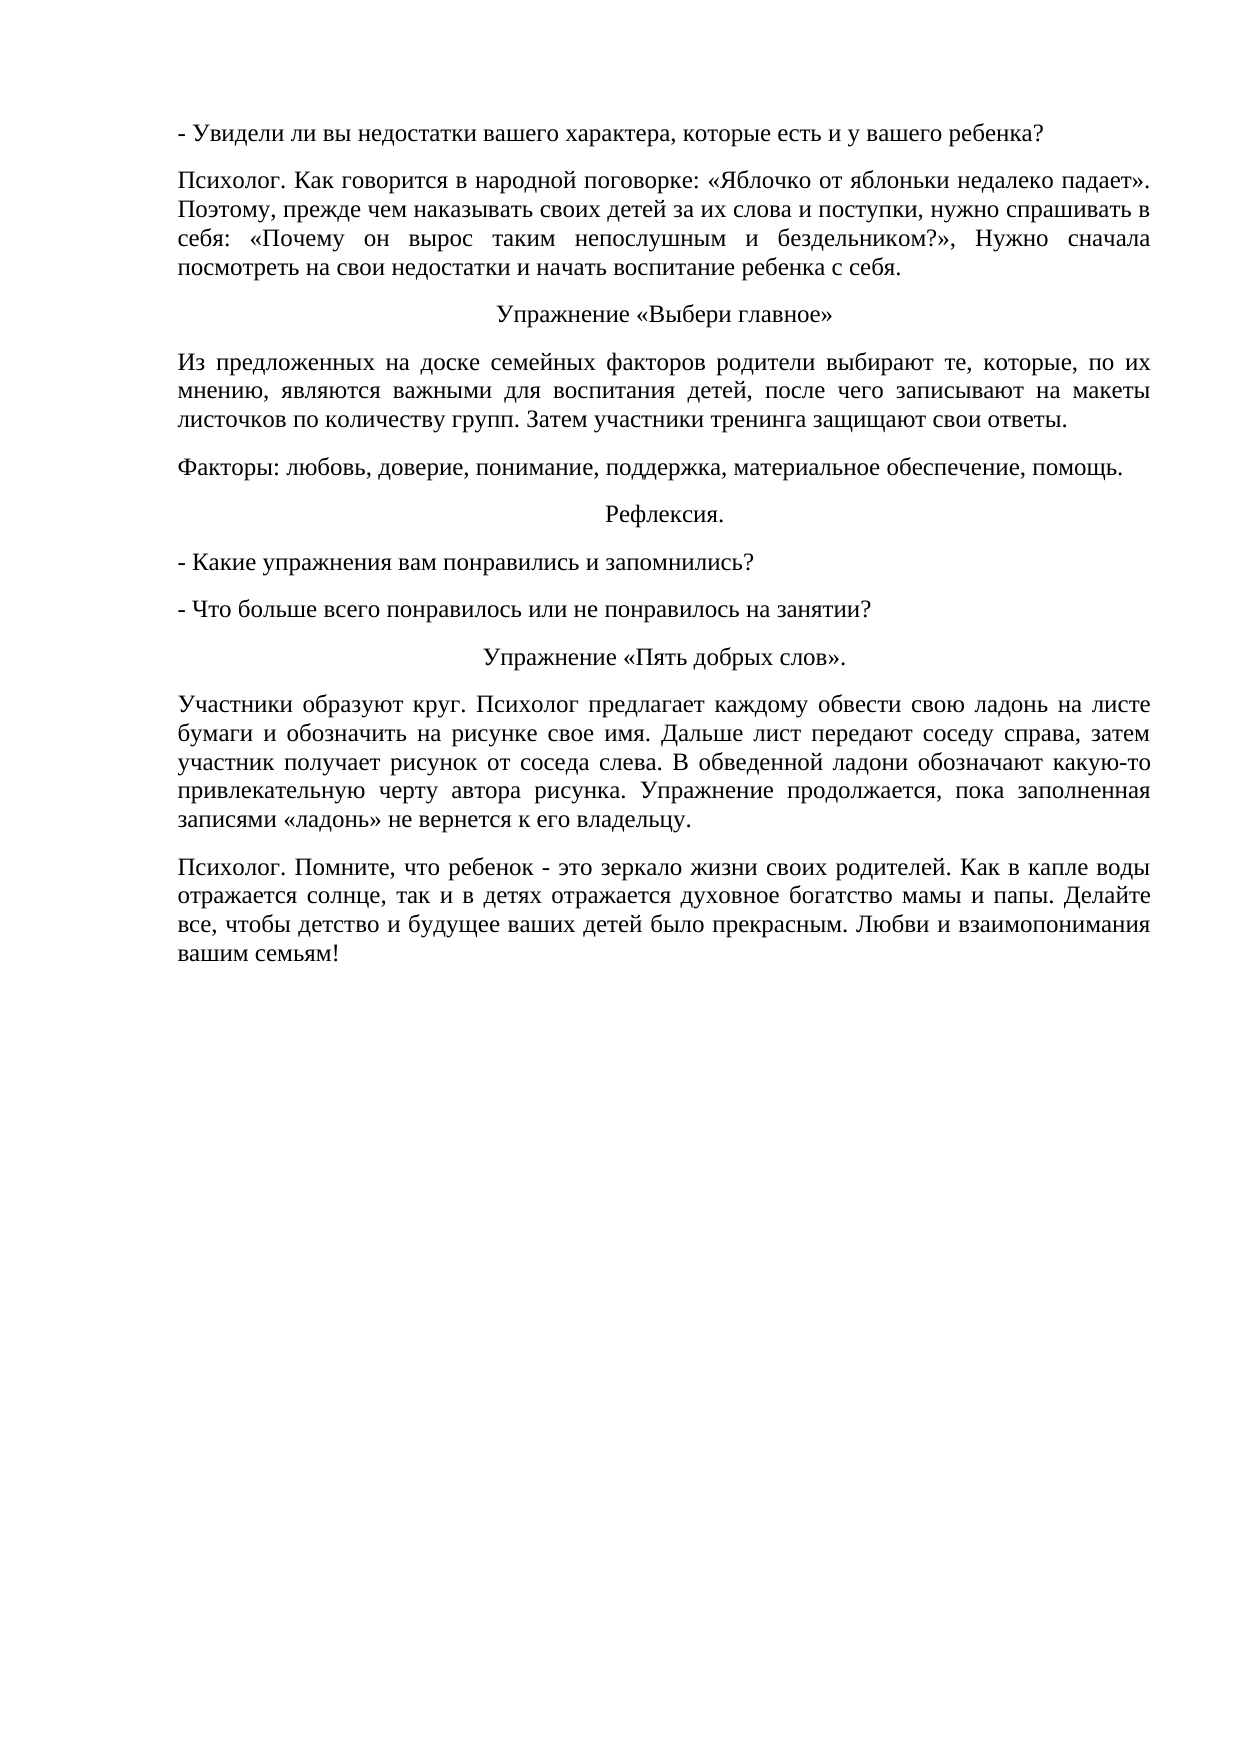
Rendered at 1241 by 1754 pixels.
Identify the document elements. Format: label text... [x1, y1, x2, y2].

text Из предложенных на доске семейных факторов родители выбирают те, которые, по их мнению, являются важными для воспитания детей, после чего записывают на макеты листочков по количеству групп. Затем участники тренинга защищают свои ответы. [177, 347, 1152, 433]
text Психолог. Помните, что ребенок - это зеркало жизни своих родителей. Как в капле воды отражается солнце, так и в детях отражается духовное богатство мамы и папы. Делайте все, чтобы детство и будущее ваших детей было прекрасным. Любви и взаимопонимания вашим семьям! [177, 852, 1152, 967]
text Факторы: любовь, доверие, понимание, поддержка, материальное обеспечение, помощь. [177, 452, 1152, 481]
text - Какие упражнения вам понравились и запомнились? [177, 547, 1152, 576]
text - Увидели ли вы недостатки вашего характера, которые есть и у вашего ребенка? [177, 118, 1152, 147]
text Участники образуют круг. Психолог предлагает каждому обвести свою ладонь на листе бумаги и обозначить на рисунке свое имя. Дальше лист передают соседу справа, затем участник получает рисунок от соседа слева. В обведенной ладони обозначают какую-то привлекательную черту автора рисунка. Упражнение продолжается, пока заполненная записями «ладонь» не вернется к его владельцу. [177, 689, 1152, 833]
text Рефлексия. [177, 499, 1152, 528]
text - Что больше всего понравилось или не понравилось на занятии? [177, 594, 1152, 623]
text Упражнение «Выбери главное» [177, 299, 1152, 328]
text Упражнение «Пять добрых слов». [177, 642, 1152, 671]
text Психолог. Как говорится в народной поговорке: «Яблочко от яблоньки недалеко падает». Поэтому, прежде чем наказывать своих детей за их слова и поступки, нужно спрашивать в себя: «Почему он вырос таким непослушным и бездельником?», Нужно сначала посмотреть на свои недостатки и начать воспитание ребенка с себя. [177, 166, 1152, 281]
